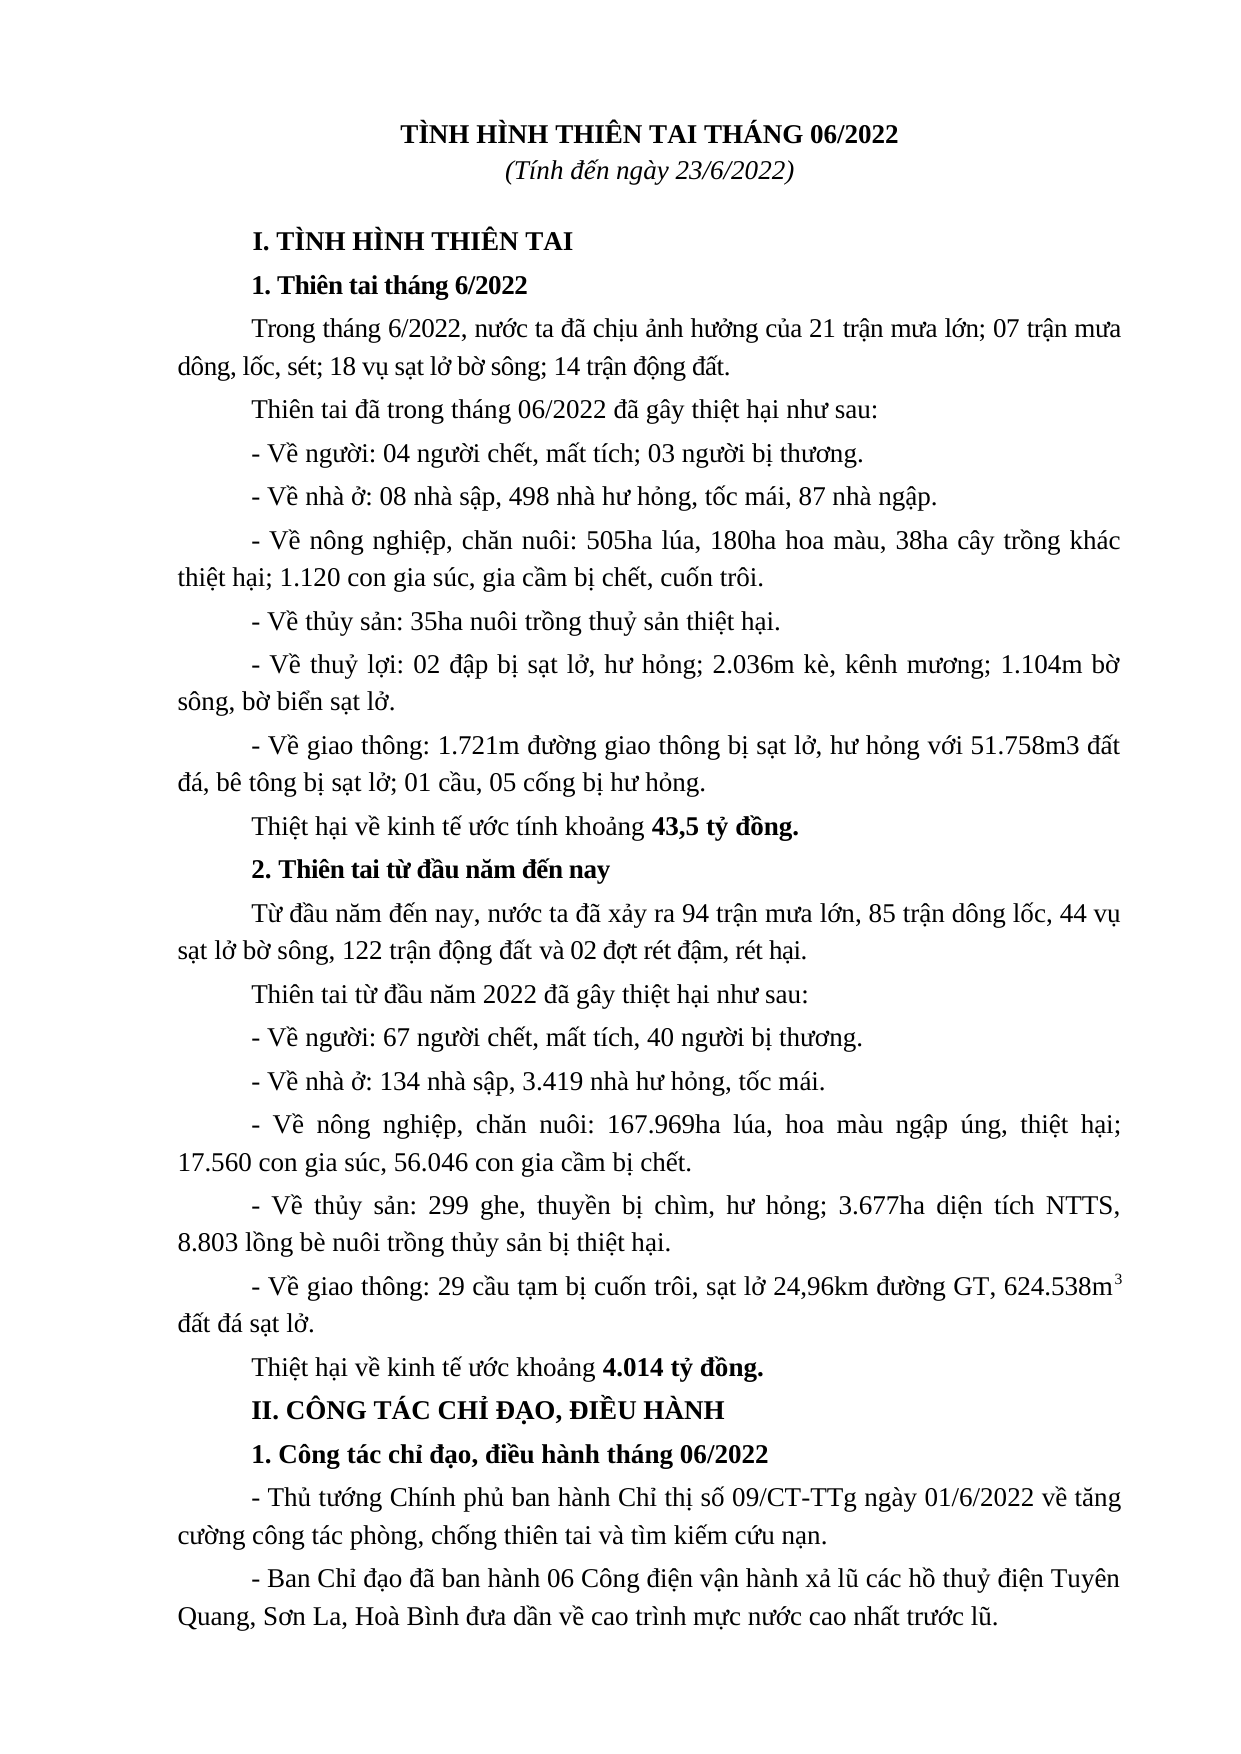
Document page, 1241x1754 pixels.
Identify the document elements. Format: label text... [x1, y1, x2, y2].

text - Về nông nghiệp, chăn nuôi: 167.969ha lúa, hoa màu ngập úng, thiệt hại; 17.560 con gia súc, 56.046 con gia cầm bị chết. [177, 1108, 1122, 1177]
text 1. Thiên tai tháng 6/2022 [177, 269, 1122, 300]
text Thiệt hại về kinh tế ước tính khoảng 43,5 tỷ đồng. [177, 810, 1122, 841]
text I. TÌNH HÌNH THIÊN TAI [177, 225, 1122, 256]
text 2. Thiên tai từ đầu năm đến nay [177, 853, 1122, 884]
text - Về thuỷ lợi: 02 đập bị sạt lở, hư hỏng; 2.036m kè, kênh mương; 1.104m bờ sông, bờ biển sạt lở. [177, 648, 1122, 717]
text 1. Công tác chỉ đạo, điều hành tháng 06/2022 [177, 1438, 1122, 1469]
text TÌNH HÌNH THIÊN TAI THÁNG 06/2022 [177, 118, 1122, 149]
text - Về nông nghiệp, chăn nuôi: 505ha lúa, 180ha hoa màu, 38ha cây trồng khác thiệt hại; 1.120 con gia súc, gia cầm bị chết, cuốn trôi. [177, 524, 1122, 592]
text - Về thủy sản: 299 ghe, thuyền bị chìm, hư hỏng; 3.677ha diện tích NTTS, 8.803 lồng bè nuôi trồng thủy sản bị thiệt hại. [177, 1189, 1122, 1258]
text II. CÔNG TÁC CHỈ ĐẠO, ĐIỀU HÀNH [177, 1394, 1122, 1426]
text - Về người: 04 người chết, mất tích; 03 người bị thương. [177, 437, 1122, 468]
text - Thủ tướng Chính phủ ban hành Chỉ thị số 09/CT-TTg ngày 01/6/2022 về tăng cường công tác phòng, chống thiên tai và tìm kiếm cứu nạn. [177, 1482, 1122, 1550]
text - Về nhà ở: 134 nhà sập, 3.419 nhà hư hỏng, tốc mái. [177, 1065, 1122, 1096]
text - Về nhà ở: 08 nhà sập, 498 nhà hư hỏng, tốc mái, 87 nhà ngập. [177, 480, 1122, 511]
text - Ban Chỉ đạo đã ban hành 06 Công điện vận hành xả lũ các hồ thuỷ điện Tuyên Quang, Sơn La, Hoà Bình đưa dần về cao trình mực nước cao nhất trước lũ. [177, 1562, 1122, 1631]
text Thiên tai đã trong tháng 06/2022 đã gây thiệt hại như sau: [177, 393, 1122, 424]
text - Về thủy sản: 35ha nuôi trồng thuỷ sản thiệt hại. [177, 605, 1122, 636]
text Thiên tai từ đầu năm 2022 đã gây thiệt hại như sau: [177, 978, 1122, 1009]
text - Về giao thông: 1.721m đường giao thông bị sạt lở, hư hỏng với 51.758m3 đất đá, bê tông bị sạt lở; 01 cầu, 05 cống bị hư hỏng. [177, 729, 1122, 797]
text (Tính đến ngày 23/6/2022) [177, 154, 1122, 185]
text Thiệt hại về kinh tế ước khoảng 4.014 tỷ đồng. [177, 1351, 1122, 1382]
text - Về người: 67 người chết, mất tích, 40 người bị thương. [177, 1021, 1122, 1052]
text - Về giao thông: 29 cầu tạm bị cuốn trôi, sạt lở 24,96km đường GT, 624.538m3 đất đá sạt lở. [177, 1270, 1122, 1338]
text Trong tháng 6/2022, nước ta đã chịu ảnh hưởng của 21 trận mưa lớn; 07 trận mưa dông, lốc, sét; 18 vụ sạt lở bờ sông; 14 trận động đất. [177, 312, 1122, 381]
text Từ đầu năm đến nay, nước ta đã xảy ra 94 trận mưa lớn, 85 trận dông lốc, 44 vụ sạt lở bờ sông, 122 trận động đất và 02 đợt rét đậm, rét hại. [177, 897, 1122, 965]
